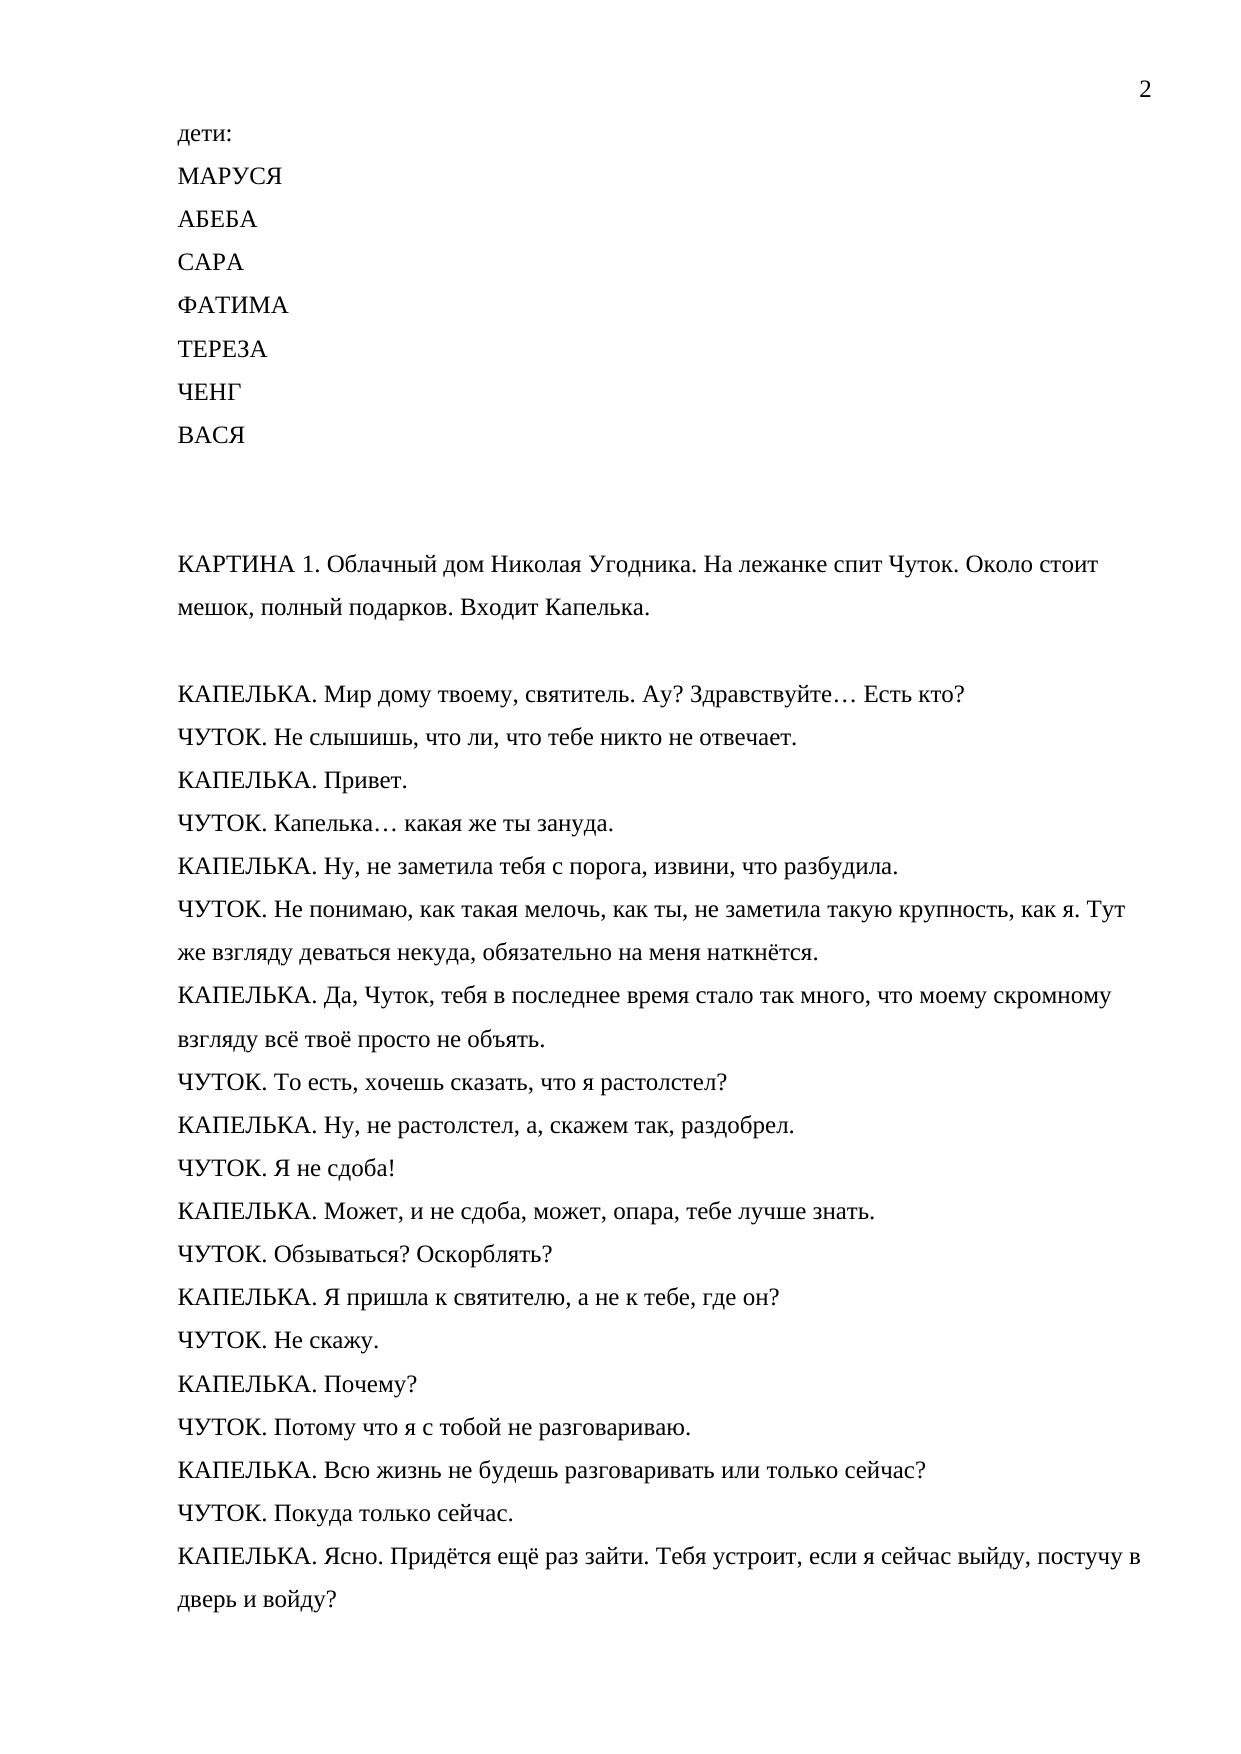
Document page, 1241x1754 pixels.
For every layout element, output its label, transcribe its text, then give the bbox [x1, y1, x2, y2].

text КАПЕЛЬКА. Мир дому твоему, святитель. Ау? Здравствуйте… Есть кто? [177, 679, 1152, 707]
text КАПЕЛЬКА. Может, и не сдоба, может, опара, тебе лучше знать. [177, 1196, 1152, 1225]
text ЧУТОК. Потому что я с тобой не разговариваю. [177, 1412, 1152, 1441]
text ЧУТОК. Капелька… какая же ты зануда. [177, 808, 1152, 837]
text КАПЕЛЬКА. Всю жизнь не будешь разговаривать или только сейчас? [177, 1455, 1152, 1484]
text ЧУТОК. То есть, хочешь сказать, что я растолстел? [177, 1067, 1152, 1096]
text ЧЕНГ [177, 377, 1152, 406]
text КАПЕЛЬКА. Да, Чуток, тебя в последнее время стало так много, что моему скромному взгляду всё твоё просто не объять. [177, 981, 1152, 1052]
text ЧУТОК. Я не сдоба! [177, 1153, 1152, 1182]
text КАПЕЛЬКА. Почему? [177, 1369, 1152, 1397]
text ЧУТОК. Не понимаю, как такая мелочь, как ты, не заметила такую крупность, как я. Тут же взгляду деваться некуда, обязательно на меня наткнётся. [177, 894, 1152, 966]
text КАПЕЛЬКА. Ну, не растолстел, а, скажем так, раздобрел. [177, 1110, 1152, 1139]
text ЧУТОК. Не слышишь, что ли, что тебе никто не отвечает. [177, 722, 1152, 751]
text дети: [177, 118, 1152, 147]
text КАПЕЛЬКА. Я пришла к святителю, а не к тебе, где он? [177, 1282, 1152, 1311]
text ВАСЯ [177, 420, 1152, 449]
text МАРУСЯ [177, 161, 1152, 190]
text КАПЕЛЬКА. Ясно. Придётся ещё раз зайти. Тебя устроит, если я сейчас выйду, постучу в дверь и войду? [177, 1541, 1152, 1613]
text ЧУТОК. Покуда только сейчас. [177, 1498, 1152, 1527]
text АБЕБА [177, 204, 1152, 233]
text ЧУТОК. Не скажу. [177, 1326, 1152, 1354]
text КАПЕЛЬКА. Ну, не заметила тебя с порога, извини, что разбудила. [177, 851, 1152, 880]
text ТЕРЕЗА [177, 334, 1152, 362]
text САРА [177, 247, 1152, 276]
text ЧУТОК. Обзываться? Оскорблять? [177, 1239, 1152, 1268]
text КАПЕЛЬКА. Привет. [177, 765, 1152, 794]
text КАРТИНА 1. Облачный дом Николая Угодника. На лежанке спит Чуток. Около стоит мешок, полный подарков. Входит Капелька. [177, 549, 1152, 621]
text ФАТИМА [177, 291, 1152, 319]
